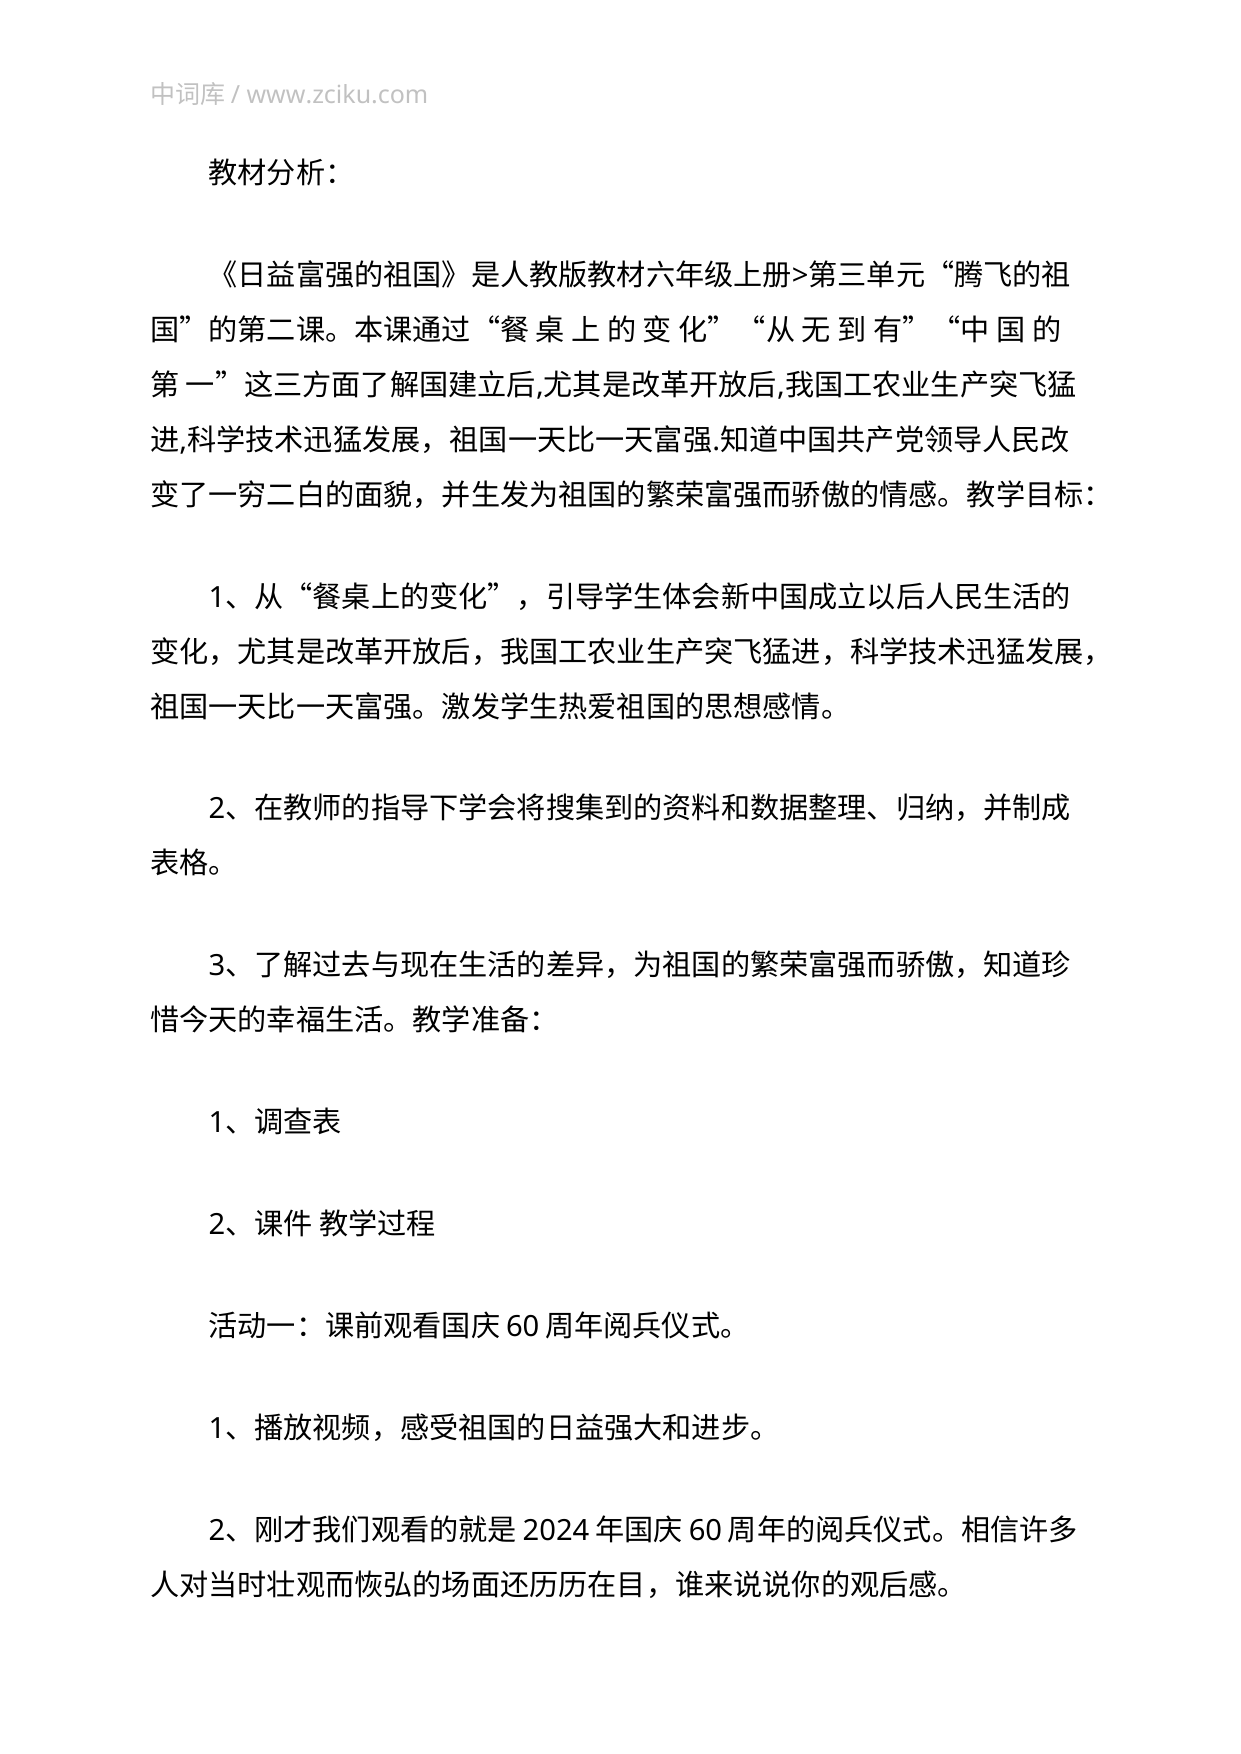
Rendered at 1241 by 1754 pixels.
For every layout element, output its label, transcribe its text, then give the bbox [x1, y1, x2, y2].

text 《日益富强的祖国》是人教版教材六年级上册>第三单元“腾飞的祖国”的第二课。本课通过“餐 桌 上 的 变 化”“从 无 到 有”“中 国 的 第 一”这三方面了解国建立后,尤其是改革开放后,我国工农业生产突飞猛进,科学技术迅猛发展，祖国一天比一天富强.知道中国共产党领导人民改变了一穷二白的面貌，并生发为祖国的繁荣富强而骄傲的情感。教学目标： [150, 252, 1090, 514]
text 2、刚才我们观看的就是2024年国庆60周年的阅兵仪式。相信许多人对当时壮观而恢弘的场面还历历在目，谁来说说你的观后感。 [150, 1507, 1090, 1604]
text 活动一：课前观看国庆60周年阅兵仪式。 [150, 1303, 1090, 1345]
text 2、在教师的指导下学会将搜集到的资料和数据整理、归纳，并制成表格。 [150, 785, 1090, 882]
text 1、播放视频，感受祖国的日益强大和进步。 [150, 1404, 1090, 1447]
text 1、从“餐桌上的变化”，引导学生体会新中国成立以后人民生活的变化，尤其是改革开放后，我国工农业生产突飞猛进，科学技术迅猛发展，祖国一天比一天富强。激发学生热爱祖国的思想感情。 [150, 573, 1090, 726]
text 2、课件 教学过程 [150, 1201, 1090, 1243]
text 3、了解过去与现在生活的差异，为祖国的繁荣富强而骄傲，知道珍惜今天的幸福生活。教学准备： [150, 942, 1090, 1039]
text 教材分析： [150, 150, 1090, 192]
text 1、调查表 [150, 1099, 1090, 1141]
